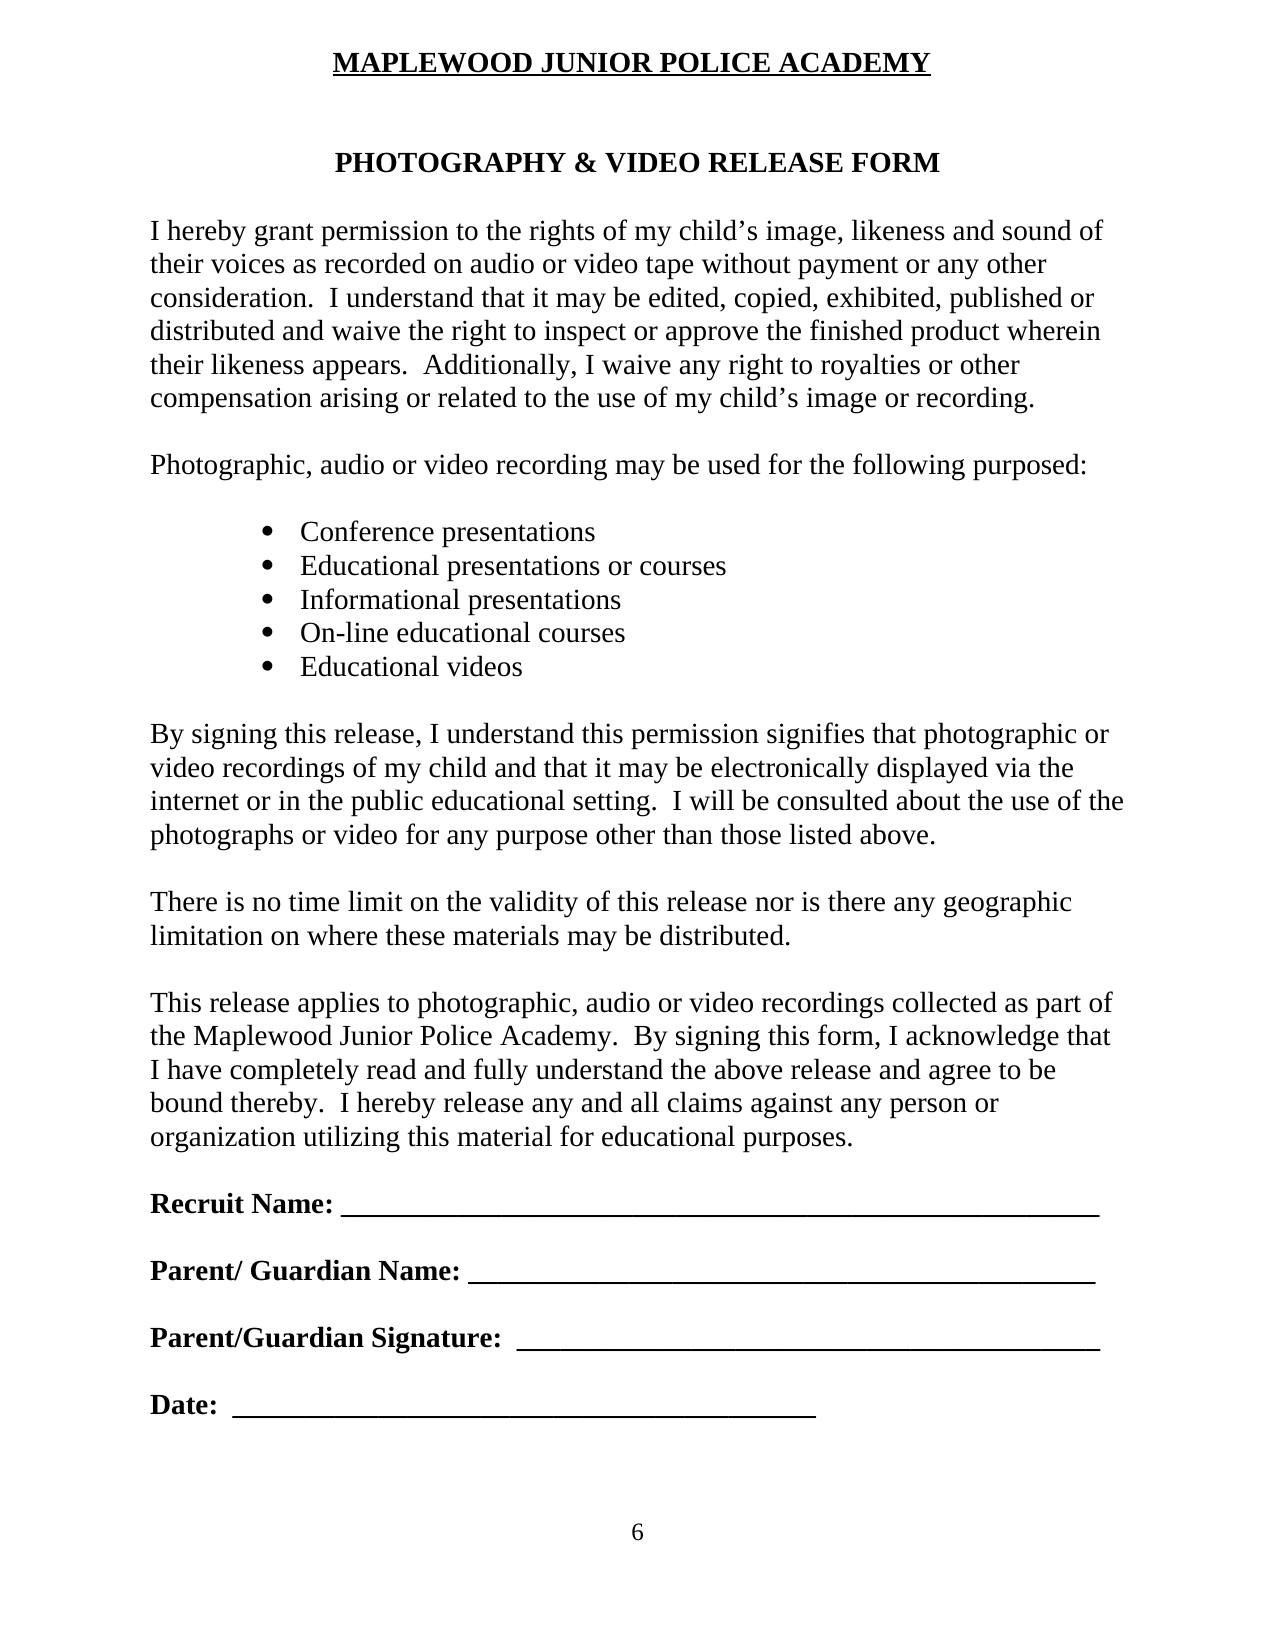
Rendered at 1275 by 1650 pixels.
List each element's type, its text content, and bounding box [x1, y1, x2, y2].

text MAPLEWOOD JUNIOR POLICE ACADEMY [150, 45, 1125, 78]
text Parent/Guardian Signature: ________________________________________ [150, 1320, 1125, 1354]
text Parent/ Guardian Name: ___________________________________________ [150, 1253, 1125, 1287]
text Photographic, audio or video recording may be used for the following purposed: [150, 447, 1125, 481]
text This release applies to photographic, audio or video recordings collected as part of the Maplewood Junior Police Academy. By signing this form, I acknowledge that I have completely read and fully understand the above release and agree to be bound thereby. I hereby release any and all claims against any person or organization utilizing this material for educational purposes. [150, 985, 1125, 1152]
list Educational presentations or courses [262, 548, 1125, 582]
text PHOTOGRAPHY & VIDEO RELEASE FORM [150, 146, 1125, 179]
text Recruit Name: ____________________________________________________ [150, 1186, 1125, 1219]
text There is no time limit on the validity of this release nor is there any geographic limitation on where these materials may be distributed. [150, 884, 1125, 951]
text By signing this release, I understand this permission signifies that photographic or video recordings of my child and that it may be electronically displayed via the internet or in the public educational setting. I will be consulted about the use of the photographs or video for any purpose other than those listed above. [150, 716, 1125, 851]
list Informational presentations [262, 582, 1125, 616]
list On-line educational courses [262, 616, 1125, 649]
text Date: ________________________________________ [150, 1387, 1125, 1421]
text I hereby grant permission to the rights of my child’s image, likeness and sound of their voices as recorded on audio or video tape without payment or any other consideration. I understand that it may be edited, copied, exhibited, published or distributed and waive the right to inspect or approve the finished product wherein their likeness appears. Additionally, I waive any right to royalties or other compensation arising or related to the use of my child’s image or recording. [150, 213, 1125, 414]
list Conference presentations [262, 514, 1125, 548]
list Educational videos [262, 649, 1125, 683]
